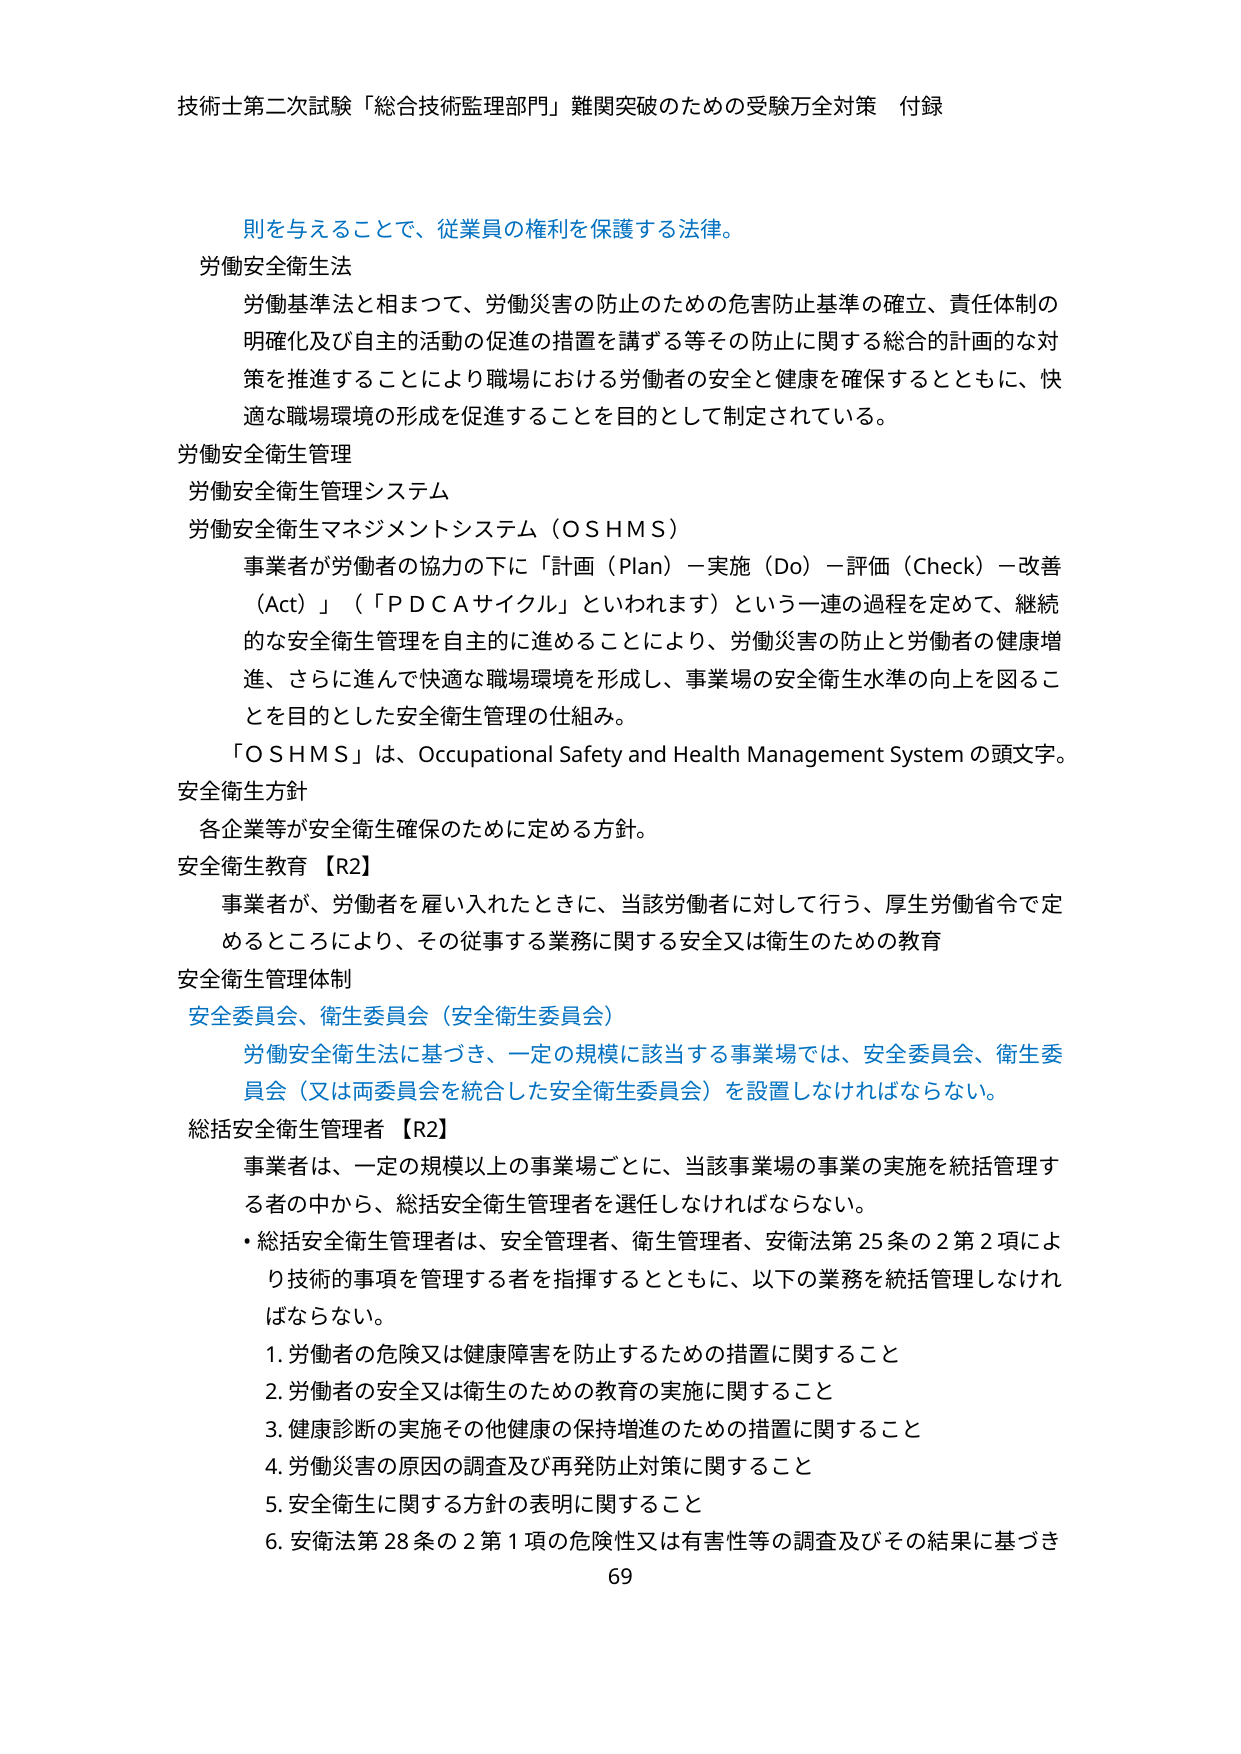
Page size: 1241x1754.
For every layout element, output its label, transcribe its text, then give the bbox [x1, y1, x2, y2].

text 労働安全衛生法に基づき、一定の規模に該当する事業場では、安全委員会、衛生委員会（又は両委員会を統合した安全衛生委員会）を設置しなければならない。 [177, 1034, 1063, 1109]
text 労働基準法と相まつて、労働災害の防止のための危害防止基準の確立、責任体制の明確化及び自主的活動の促進の措置を講ずる等その防止に関する総合的計画的な対策を推進することにより職場における労働者の安全と健康を確保するとともに、快適な職場環境の形成を促進することを目的として制定されている。 [177, 284, 1063, 434]
text 労働安全衛生マネジメントシステム（ＯＳＨＭＳ） [177, 509, 1063, 546]
text • 総括安全衛生管理者は、安全管理者、衛生管理者、安衛法第25条の2第2項により技術的事項を管理する者を指揮するとともに、以下の業務を統括管理しなければならない。 [243, 1221, 1063, 1334]
text 「ＯＳＨＭＳ」は、Occupational Safety and Health Management Systemの頭文字。 [177, 734, 1063, 771]
text 事業者が労働者の協力の下に「計画（Plan）－実施（Do）－評価（Check）－改善（Act）」（「ＰＤＣＡサイクル」といわれます）という一連の過程を定めて、継続的な安全衛生管理を自主的に進めることにより、労働災害の防止と労働者の健康増進、さらに進んで快適な職場環境を形成し、事業場の安全衛生水準の向上を図ることを目的とした安全衛生管理の仕組み。 [177, 546, 1063, 734]
text 総括安全衛生管理者 【R2】 [177, 1109, 1063, 1146]
text 安全衛生管理体制 [177, 959, 1063, 996]
text 労働安全衛生管理システム [177, 471, 1063, 509]
text 安全委員会、衛生委員会（安全衛生委員会） [177, 996, 1063, 1034]
text 安全衛生教育 【R2】 [177, 846, 1063, 884]
text 安全衛生方針 [177, 771, 1063, 809]
text 3. 健康診断の実施その他健康の保持増進のための措置に関すること [177, 1409, 1063, 1446]
text 5. 安全衛生に関する方針の表明に関すること [177, 1484, 1063, 1521]
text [177, 209, 1063, 246]
text 1. 労働者の危険又は健康障害を防止するための措置に関すること [177, 1334, 1063, 1371]
text 事業者が、労働者を雇い入れたときに、当該労働者に対して行う、厚生労働省令で定めるところにより、その従事する業務に関する安全又は衛生のための教育 [177, 884, 1063, 959]
text 労働安全衛生法 [177, 246, 1063, 284]
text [265, 1521, 1063, 1559]
text 労働安全衛生管理 [177, 434, 1063, 471]
text 各企業等が安全衛生確保のために定める方針。 [177, 809, 1063, 846]
text 事業者は、一定の規模以上の事業場ごとに、当該事業場の事業の実施を統括管理する者の中から、総括安全衛生管理者を選任しなければならない。 [177, 1146, 1063, 1221]
text 4. 労働災害の原因の調査及び再発防止対策に関すること [177, 1446, 1063, 1484]
text 2. 労働者の安全又は衛生のための教育の実施に関すること [177, 1371, 1063, 1409]
